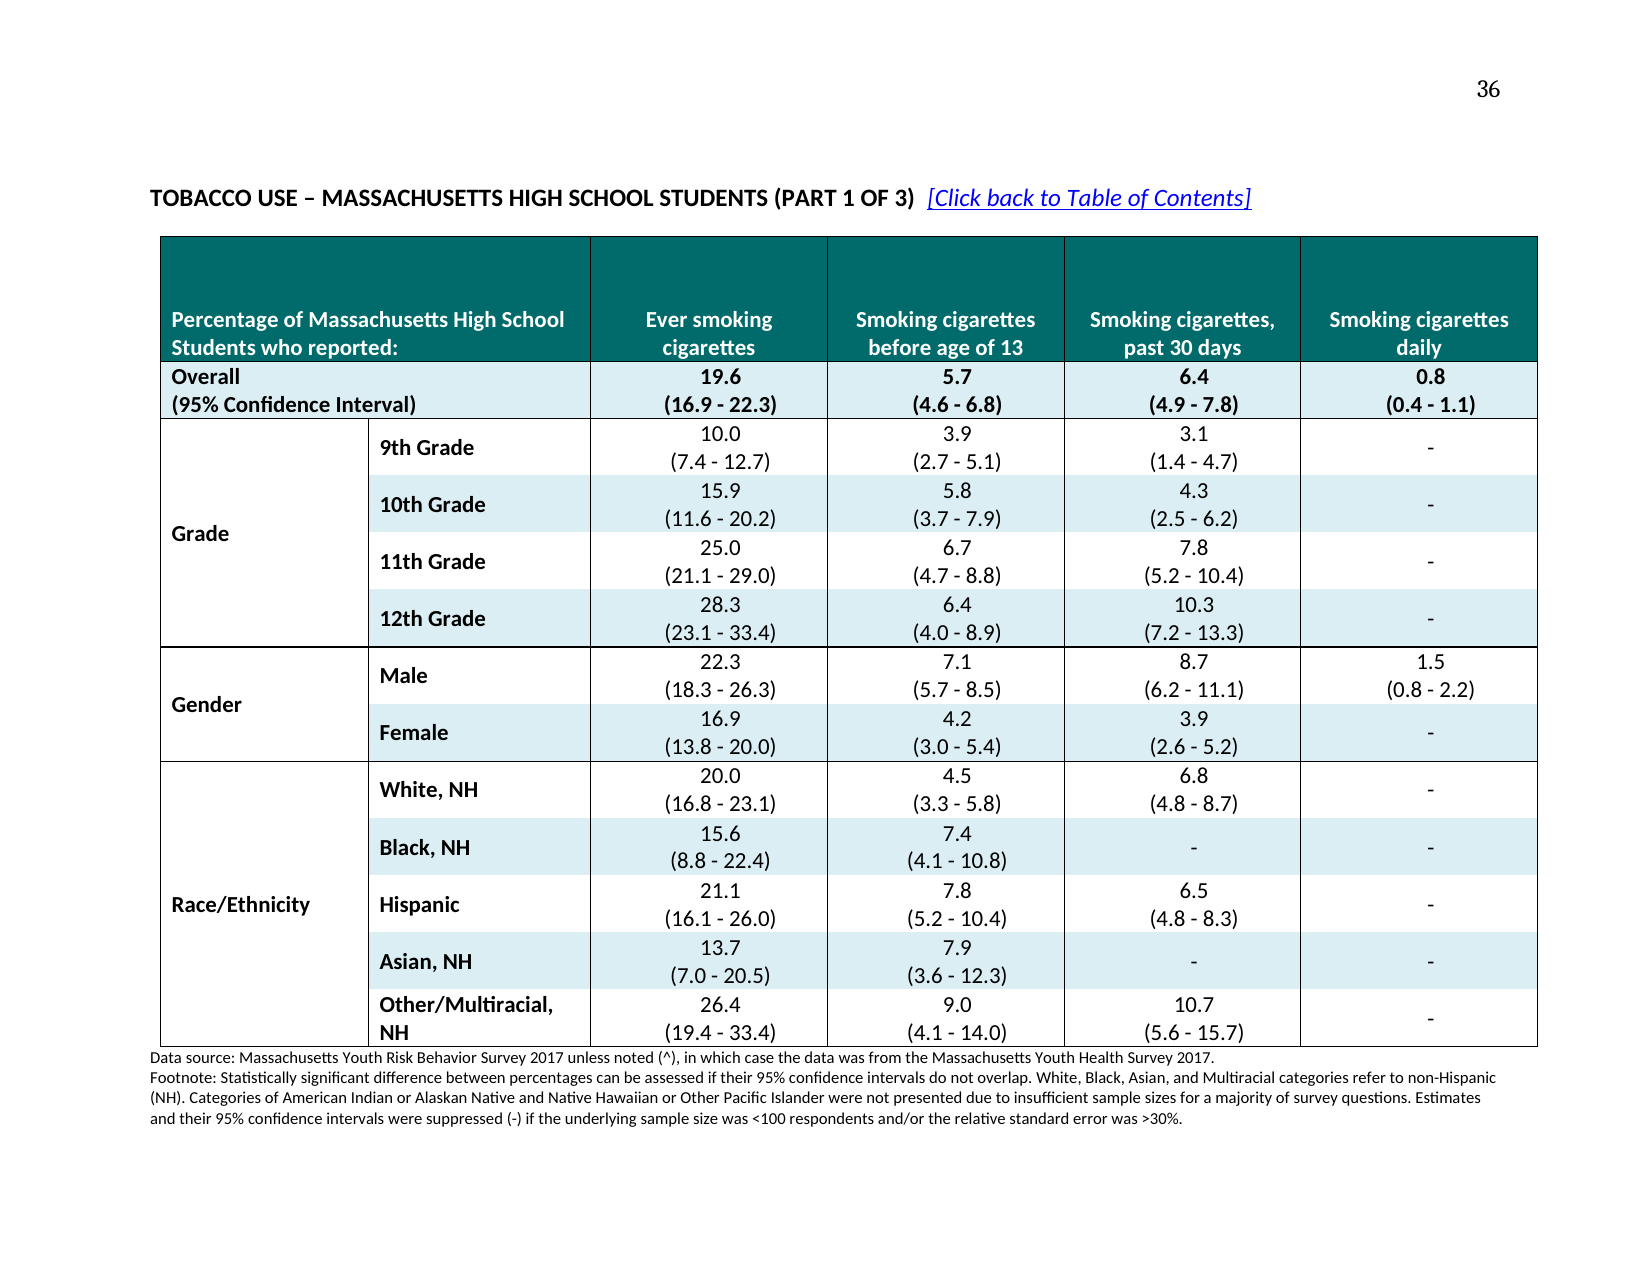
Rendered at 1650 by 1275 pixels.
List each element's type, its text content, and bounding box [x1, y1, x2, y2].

table_cell - [1301, 704, 1537, 761]
table_cell Hispanic [369, 875, 590, 932]
table_cell 22.3 (18.3 - 26.3) [591, 648, 827, 703]
table_cell - [1301, 419, 1537, 475]
table_cell 13.7 (7.0 - 20.5) [591, 932, 827, 989]
table_cell 15.6 (8.8 - 22.4) [591, 818, 827, 875]
table_cell 10th Grade [369, 475, 590, 532]
table_header Percentage of Massachusetts High School Students who reported: [161, 237, 590, 361]
table_cell 16.9 (13.8 - 20.0) [591, 704, 827, 761]
table_cell 4.5 (3.3 - 5.8) [828, 762, 1064, 818]
table_cell Race/Ethnicity [161, 762, 368, 1046]
table_cell - [1301, 532, 1537, 589]
table_cell 3.9 (2.6 - 5.2) [1065, 704, 1300, 761]
table_cell 20.0 (16.8 - 23.1) [591, 762, 827, 818]
table_cell 1.5 (0.8 - 2.2) [1301, 648, 1537, 703]
table_header Smoking cigarettes before age of 13 [828, 237, 1064, 361]
table_cell Other/Multiracial, NH [369, 989, 590, 1046]
table_cell Male [369, 648, 590, 703]
table_cell 19.6 (16.9 - 22.3) [591, 362, 827, 418]
table_cell 7.8 (5.2 - 10.4) [1065, 532, 1300, 589]
table_header Smoking cigarettes, past 30 days [1065, 237, 1300, 361]
table_cell - [1301, 475, 1537, 532]
table_cell 21.1 (16.1 - 26.0) [591, 875, 827, 932]
table_cell 7.1 (5.7 - 8.5) [828, 648, 1064, 703]
table_cell - [1065, 818, 1300, 875]
table_cell 15.9 (11.6 - 20.2) [591, 475, 827, 532]
table_cell - [1301, 989, 1537, 1046]
table_cell 4.3 (2.5 - 6.2) [1065, 475, 1300, 532]
table_cell 10.3 (7.2 - 13.3) [1065, 589, 1300, 646]
table_cell 6.7 (4.7 - 8.8) [828, 532, 1064, 589]
table_cell - [1065, 932, 1300, 989]
table_cell 5.7 (4.6 - 6.8) [828, 362, 1064, 418]
table_cell 9th Grade [369, 419, 590, 475]
table_cell Grade [161, 419, 368, 646]
table_cell 6.4 (4.0 - 8.9) [828, 589, 1064, 646]
table_cell 7.9 (3.6 - 12.3) [828, 932, 1064, 989]
table_cell 11th Grade [369, 532, 590, 589]
table_cell Asian, NH [369, 932, 590, 989]
table_cell - [1301, 875, 1537, 932]
text Data source: Massachusetts Youth Risk Behavior Survey 2017 unless noted (^), in which case the data was from the Massachusetts Youth Health Survey 2017. [150, 1047, 1462, 1067]
table_cell - [1301, 589, 1537, 646]
table_cell 6.8 (4.8 - 8.7) [1065, 762, 1300, 818]
table_cell 10.7 (5.6 - 15.7) [1065, 989, 1300, 1046]
table_cell 7.4 (4.1 - 10.8) [828, 818, 1064, 875]
table_cell White, NH [369, 762, 590, 818]
table_header Smoking cigarettes daily [1301, 237, 1537, 361]
table_cell 12th Grade [369, 589, 590, 646]
table_cell Female [369, 704, 590, 761]
table_cell Black, NH [369, 818, 590, 875]
table_cell 9.0 (4.1 - 14.0) [828, 989, 1064, 1046]
subtitle TOBACCO USE – MASSACHUSETTS HIGH SCHOOL STUDENTS (PART 1 OF 3) [Click back to Table of Contents] [150, 182, 1500, 213]
table_cell 3.1 (1.4 - 4.7) [1065, 419, 1300, 475]
table_cell - [1301, 818, 1537, 875]
table_cell 4.2 (3.0 - 5.4) [828, 704, 1064, 761]
table_cell 6.4 (4.9 - 7.8) [1065, 362, 1300, 418]
table_cell 3.9 (2.7 - 5.1) [828, 419, 1064, 475]
table_cell 8.7 (6.2 - 11.1) [1065, 648, 1300, 703]
table_cell 26.4 (19.4 - 33.4) [591, 989, 827, 1046]
table_cell - [1301, 932, 1537, 989]
table_cell - [1301, 762, 1537, 818]
table_cell 6.5 (4.8 - 8.3) [1065, 875, 1300, 932]
table_cell 7.8 (5.2 - 10.4) [828, 875, 1064, 932]
table_cell 5.8 (3.7 - 7.9) [828, 475, 1064, 532]
table_cell 25.0 (21.1 - 29.0) [591, 532, 827, 589]
table_cell Gender [161, 648, 368, 761]
table_header Ever smoking cigarettes [591, 237, 827, 361]
table_cell Overall (95% Confidence Interval) [161, 362, 590, 418]
table_cell 28.3 (23.1 - 33.4) [591, 589, 827, 646]
text Footnote: Statistically significant difference between percentages can be assessed if their 95% confidence intervals do not overlap. White, Black, Asian, and Multiracial categories refer to non-Hispanic (NH). Categories of American Indian or Alaskan Native and Native Hawaiian or Other Pacific Islander were not presented due to insufficient sample sizes for a majority of survey questions. Estimates and their 95% confidence intervals were suppressed (-) if the underlying sample size was <100 respondents and/or the relative standard error was >30%. [150, 1067, 1500, 1128]
table_cell 10.0 (7.4 - 12.7) [591, 419, 827, 475]
table_cell 0.8 (0.4 - 1.1) [1301, 362, 1537, 418]
